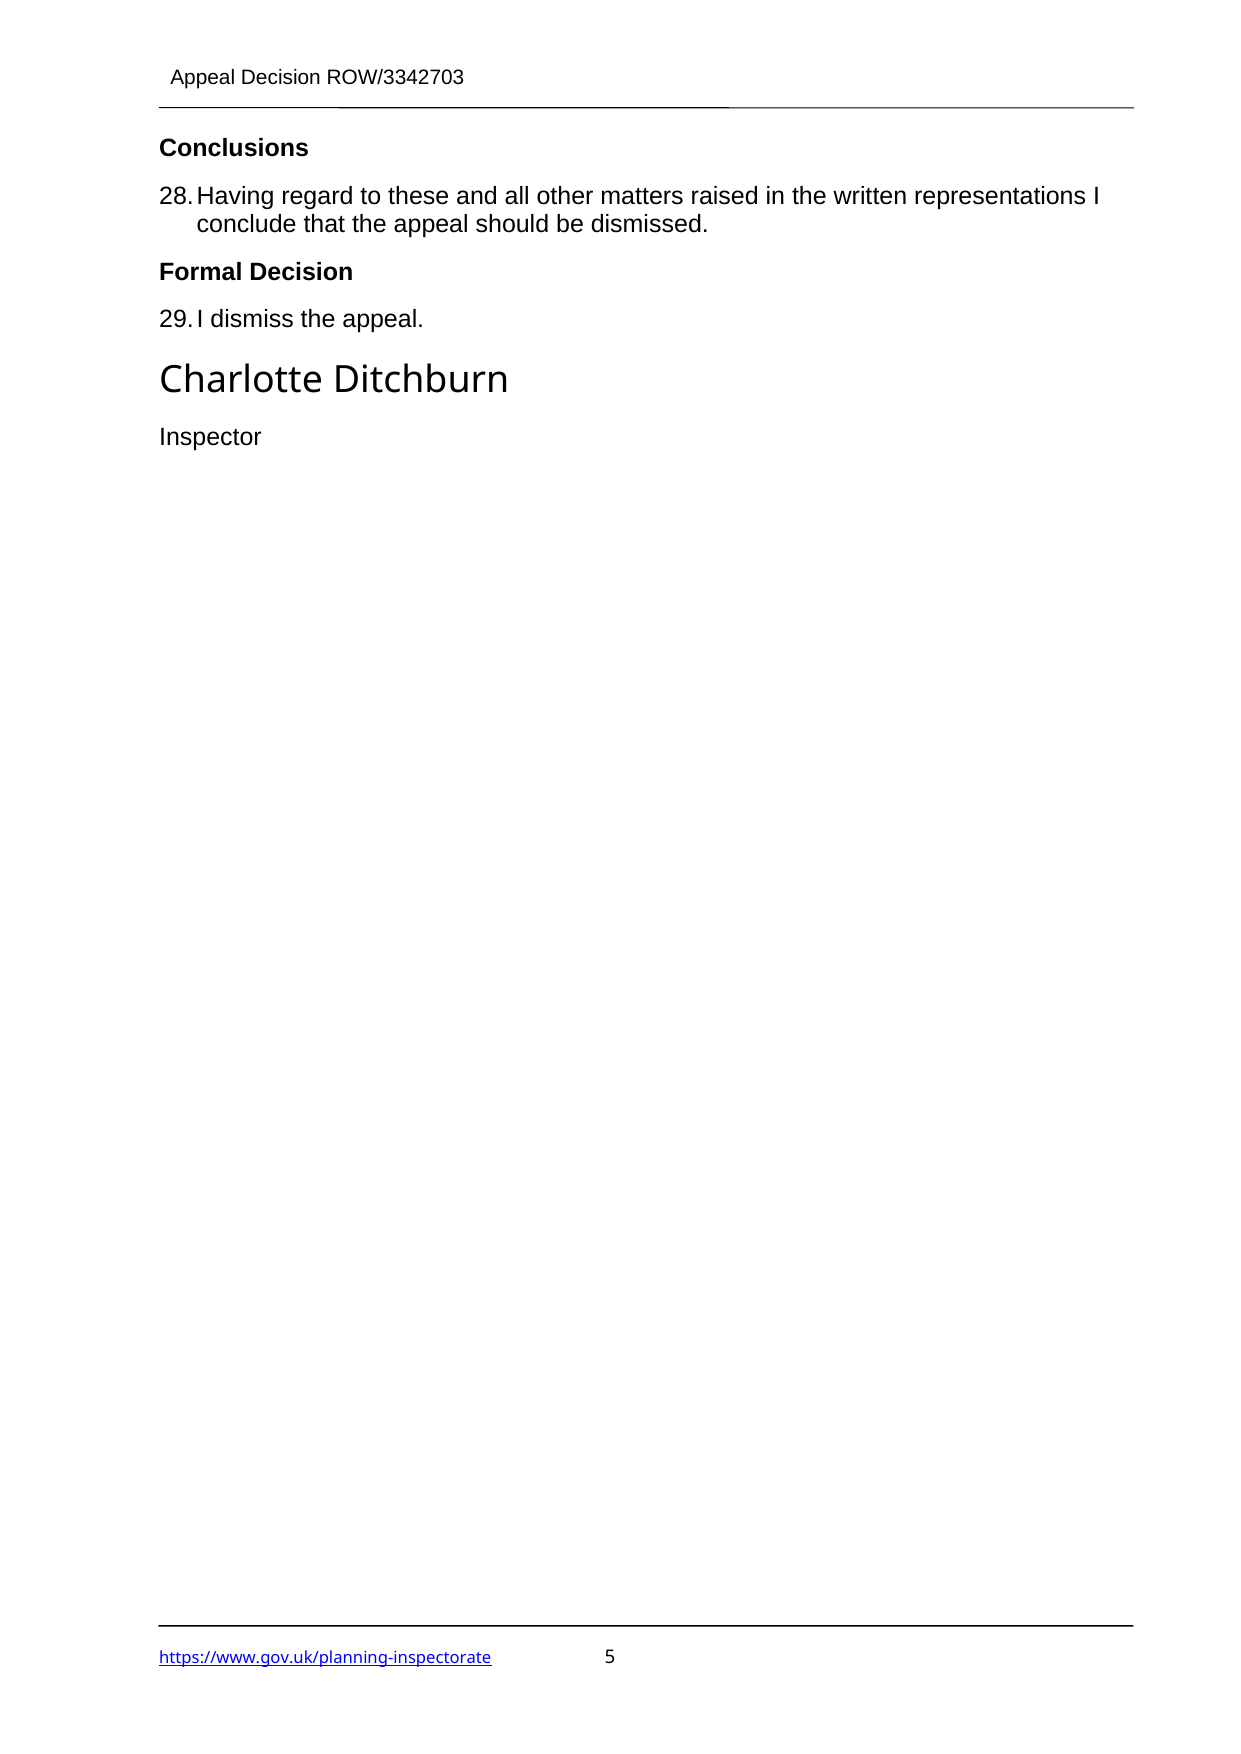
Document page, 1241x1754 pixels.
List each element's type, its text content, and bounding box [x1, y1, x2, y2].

text Having regard to these and all other matters raised in the written representations I conclude that the appeal should be dismissed. [159, 181, 1128, 238]
subtitle Conclusions [159, 133, 1128, 162]
text I dismiss the appeal. [159, 304, 1128, 333]
subtitle Formal Decision [159, 257, 1128, 286]
list Charlotte Ditchburn [159, 352, 1128, 403]
list Inspector [159, 422, 1128, 451]
